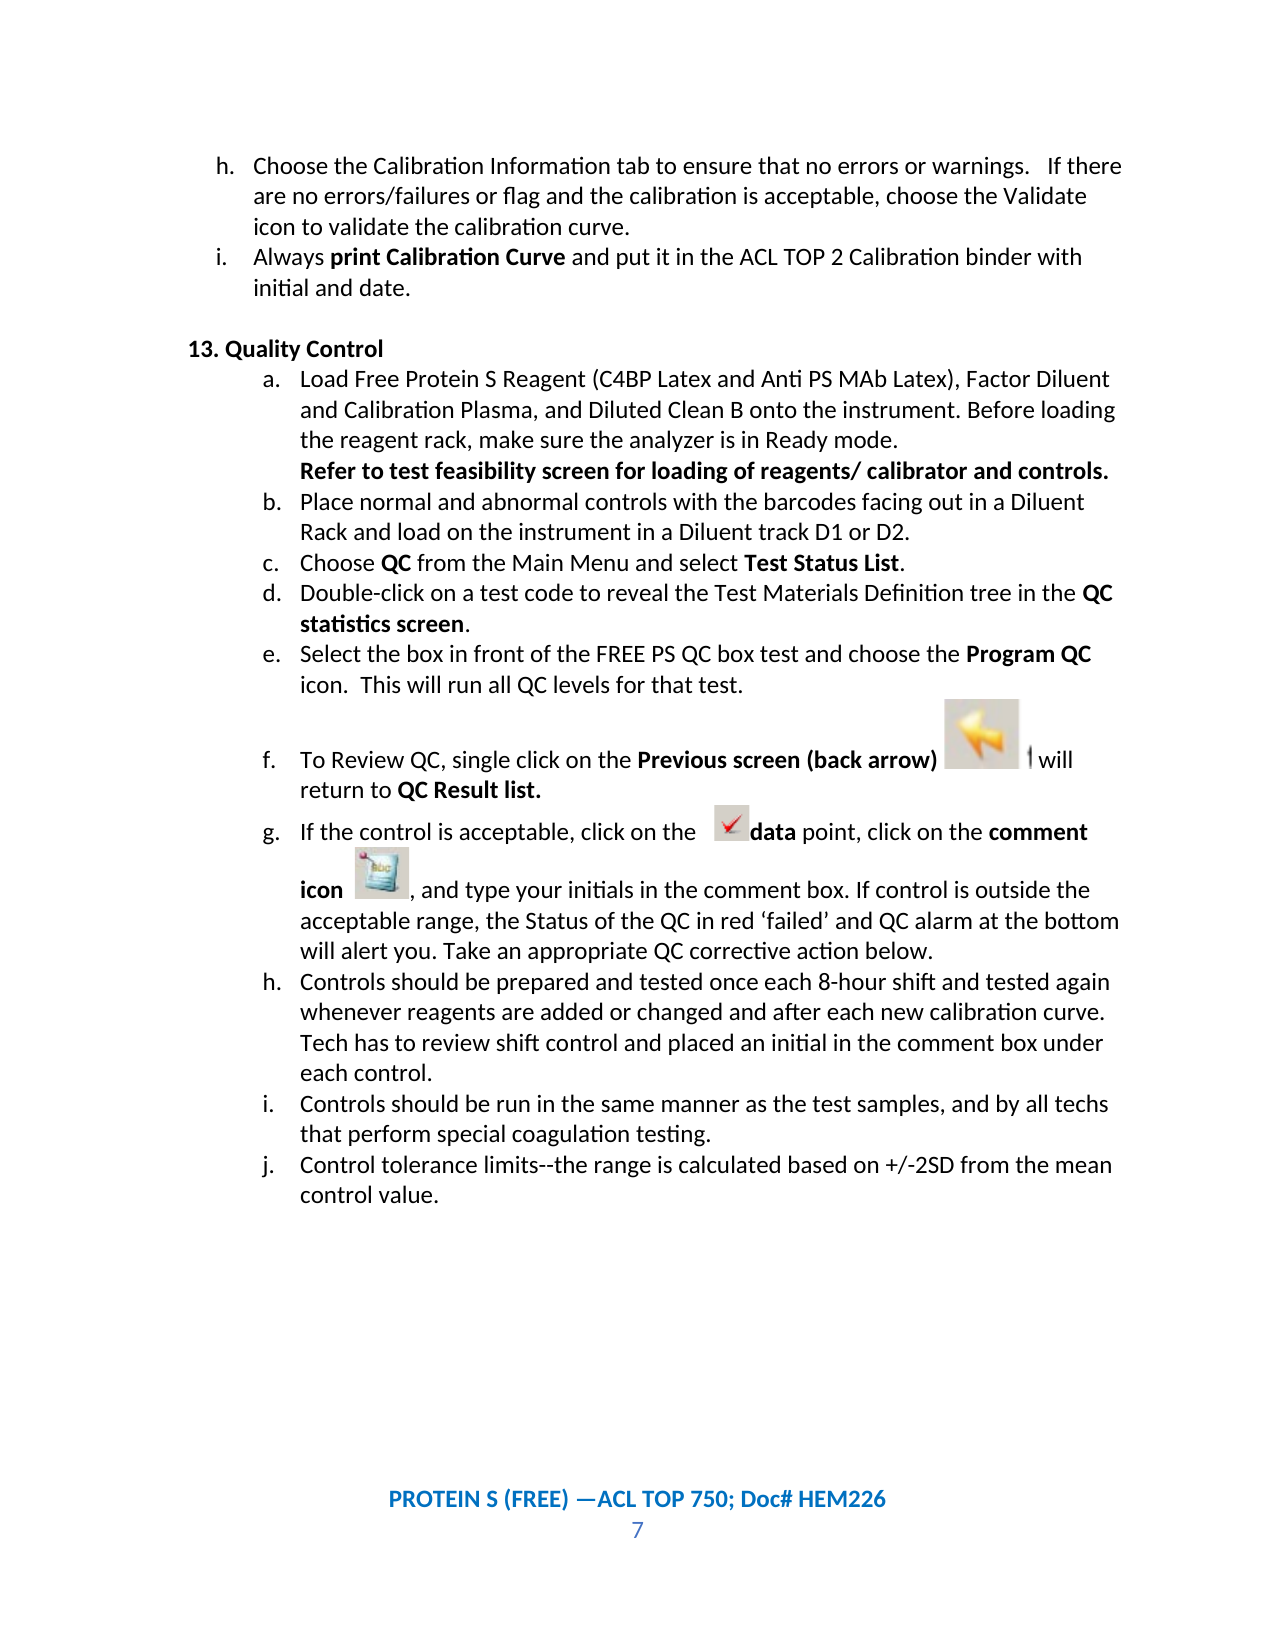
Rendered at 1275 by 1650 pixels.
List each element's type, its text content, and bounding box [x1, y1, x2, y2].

list Select the box in front of the FREE PS QC box test and choose the Program QC icon. This will run all QC levels for that test. [262, 638, 1125, 699]
text Refer to test feasibility screen for loading of reagents/ calibrator and controls. [300, 455, 1125, 486]
list Choose QC from the Main Menu and select Test Status List. [262, 547, 1125, 577]
picture [354, 847, 410, 899]
list If the control is acceptable, click on the data point, click on the comment icon , and type your initials in the comment box. If control is outside the acceptable range, the Status of the QC in red ‘failed’ and QC alarm at the bottom will alert you. Take an appropriate QC corrective action below. [262, 805, 1125, 966]
list Control tolerance limits--the range is calculated based on +/-2SD from the mean control value. [262, 1149, 1125, 1210]
list Double-click on a test code to reveal the Test Materials Definition tree in the QC statistics screen. [262, 577, 1125, 638]
list Controls should be prepared and tested once each 8-hour shift and tested again whenever reagents are added or changed and after each new calibration curve. Tech has to review shift control and placed an initial in the comment box under each control. [262, 966, 1125, 1088]
list Controls should be run in the same manner as the test samples, and by all techs that perform special coagulation testing. [262, 1088, 1125, 1149]
list Quality Control [187, 333, 1125, 364]
list To Review QC, single click on the Previous screen (back arrow) will return to QC Result list. [262, 699, 1125, 805]
list Choose the Calibration Information tab to ensure that no errors or warnings. If there are no errors/failures or flag and the calibration is acceptable, choose the Validate icon to validate the calibration curve. [216, 150, 1125, 242]
picture [944, 699, 1032, 769]
list Always print Calibration Curve and put it in the ACL TOP 2 Calibration binder with initial and date. [216, 242, 1125, 303]
list Place normal and abnormal controls with the barcodes facing out in a Diluent Rack and load on the instrument in a Diluent track D1 or D2. [262, 486, 1125, 547]
list Load Free Protein S Reagent (C4BP Latex and Anti PS MAb Latex), Factor Diluent and Calibration Plasma, and Diluted Clean B onto the instrument. Before loading the reagent rack, make sure the analyzer is in Ready mode. [262, 364, 1125, 455]
picture [713, 805, 750, 841]
